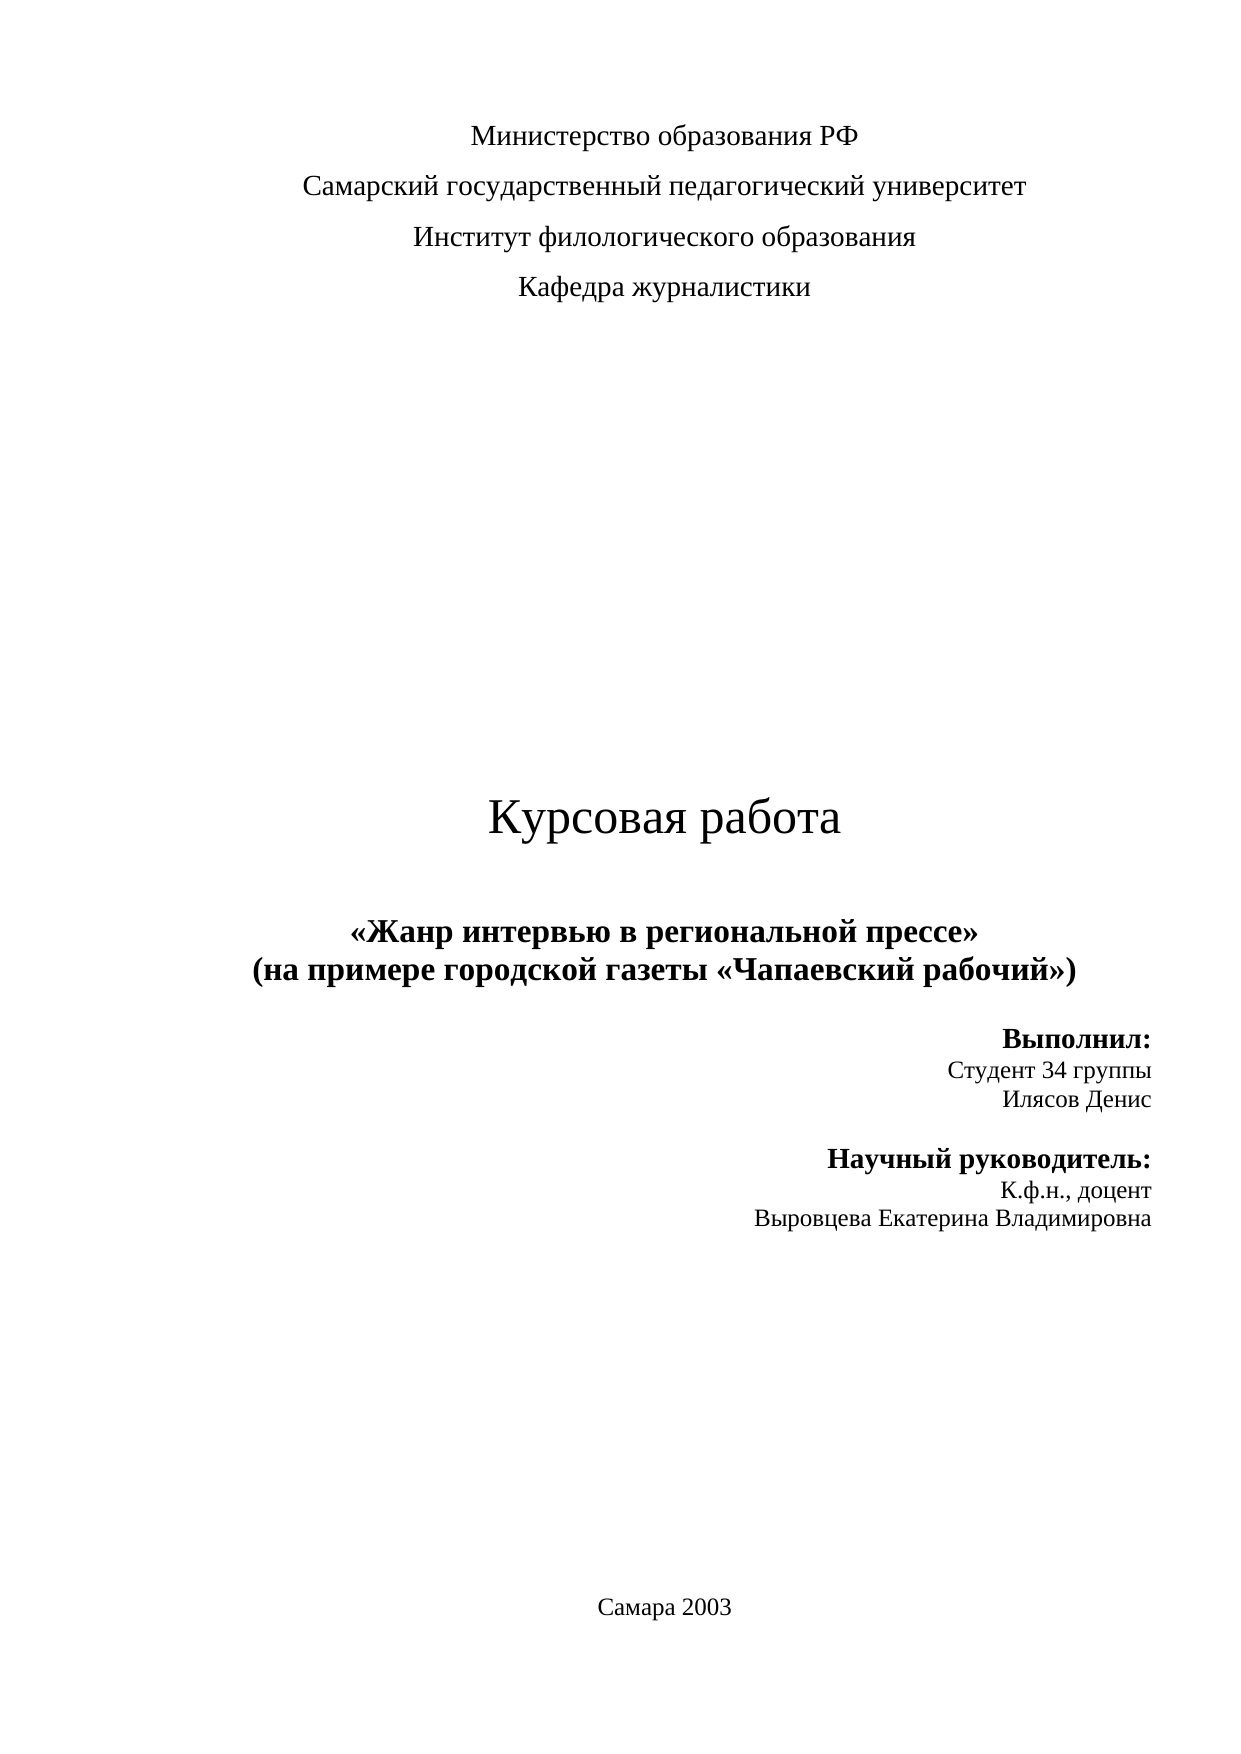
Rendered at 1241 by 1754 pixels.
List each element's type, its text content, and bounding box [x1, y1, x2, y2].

text Студент 34 группы [177, 1055, 1152, 1084]
title Кафедра журналистики [177, 269, 1152, 303]
text (на примере городской газеты «Чапаевский рабочий») [177, 949, 1152, 988]
title Министерство образования РФ [177, 118, 1152, 152]
text Илясов Денис [177, 1084, 1152, 1112]
title Институт филологического образования [177, 219, 1152, 252]
text К.ф.н., доцент [177, 1175, 1152, 1203]
text Самара 2003 [177, 1592, 1152, 1620]
text Научный руководитель: [177, 1141, 1152, 1175]
title Курсовая работа [177, 787, 1152, 844]
title Самарский государственный педагогический университет [177, 168, 1152, 202]
text Выровцева Екатерина Владимировна [177, 1203, 1152, 1232]
subtitle Выполнил: [177, 1021, 1152, 1055]
text «Жанр интервью в региональной прессе» [177, 911, 1152, 949]
